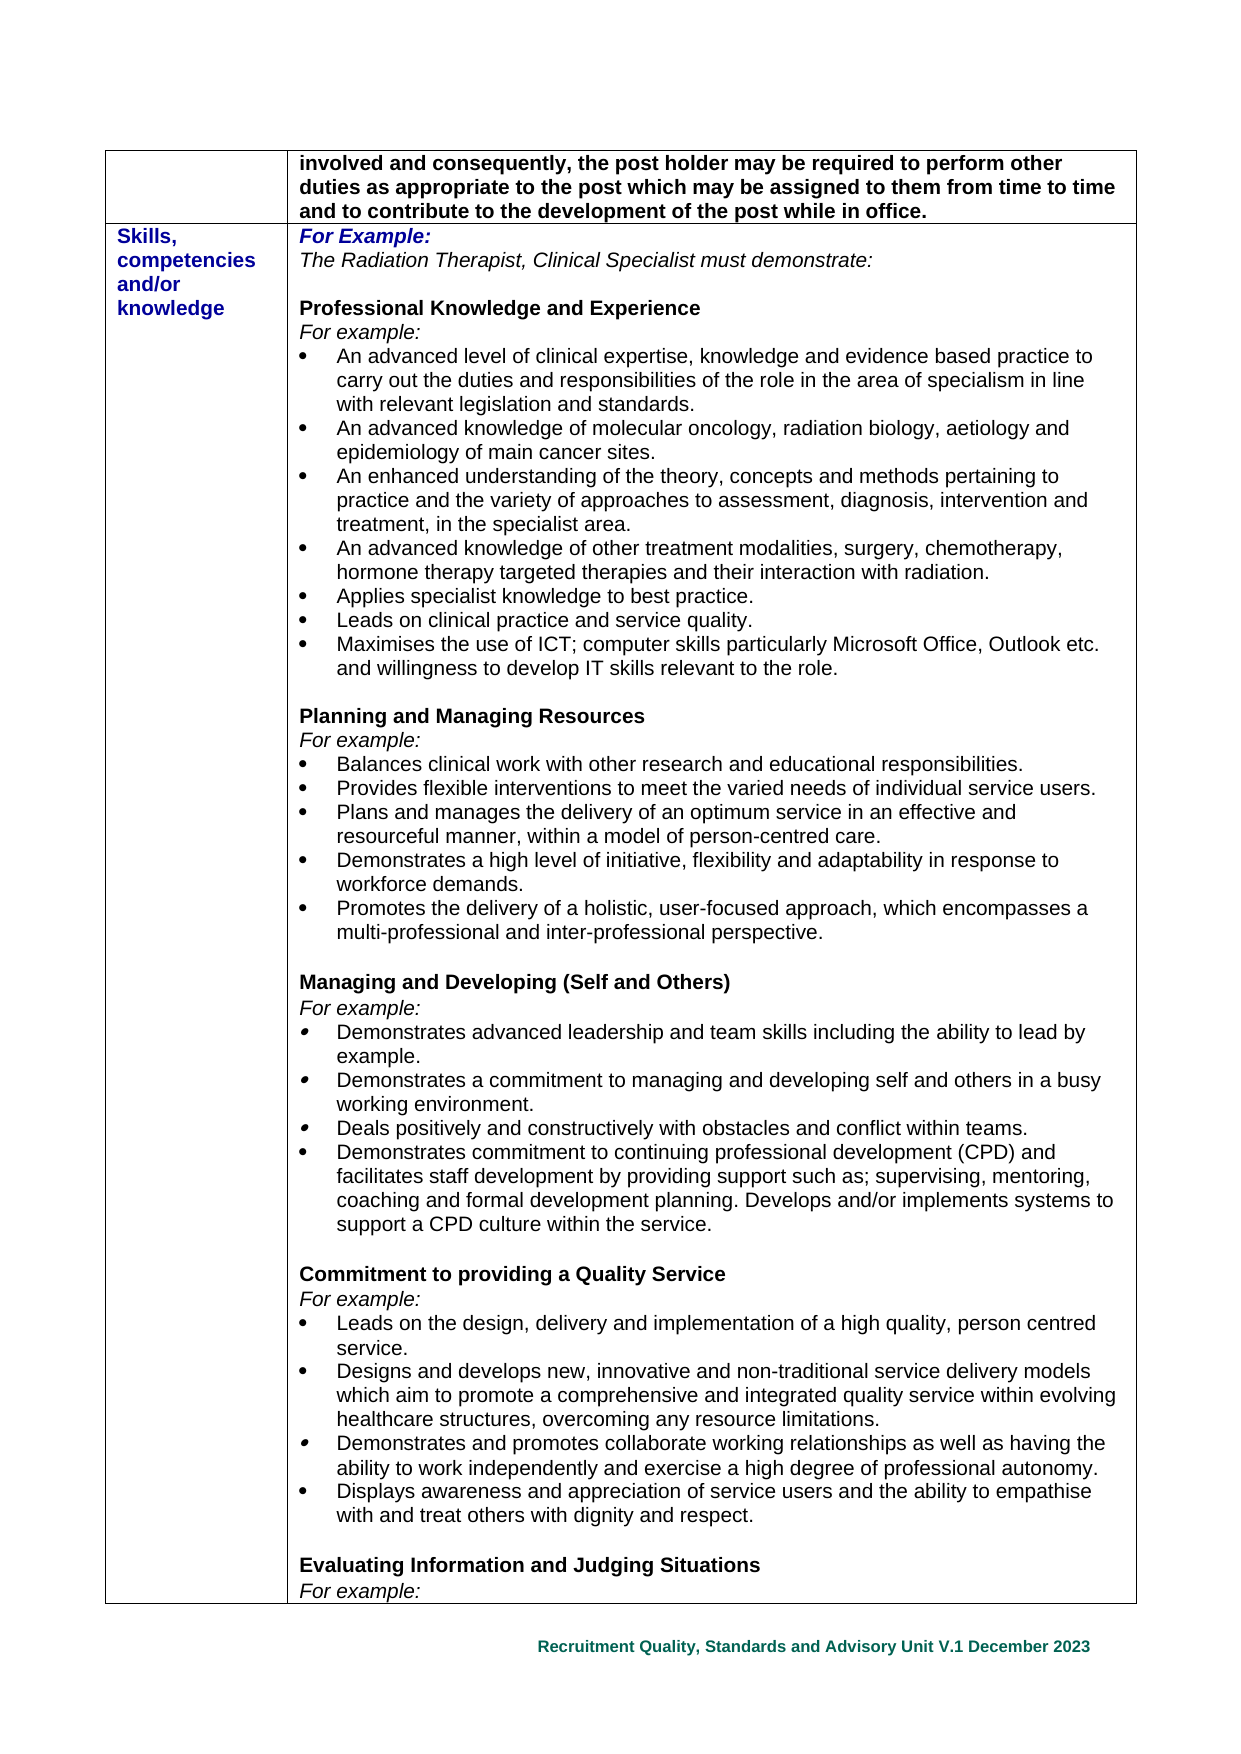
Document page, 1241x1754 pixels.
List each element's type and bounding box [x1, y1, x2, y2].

table_cell [106, 151, 287, 223]
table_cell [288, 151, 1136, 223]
table_cell [106, 224, 287, 1603]
table_cell [288, 224, 1136, 1603]
